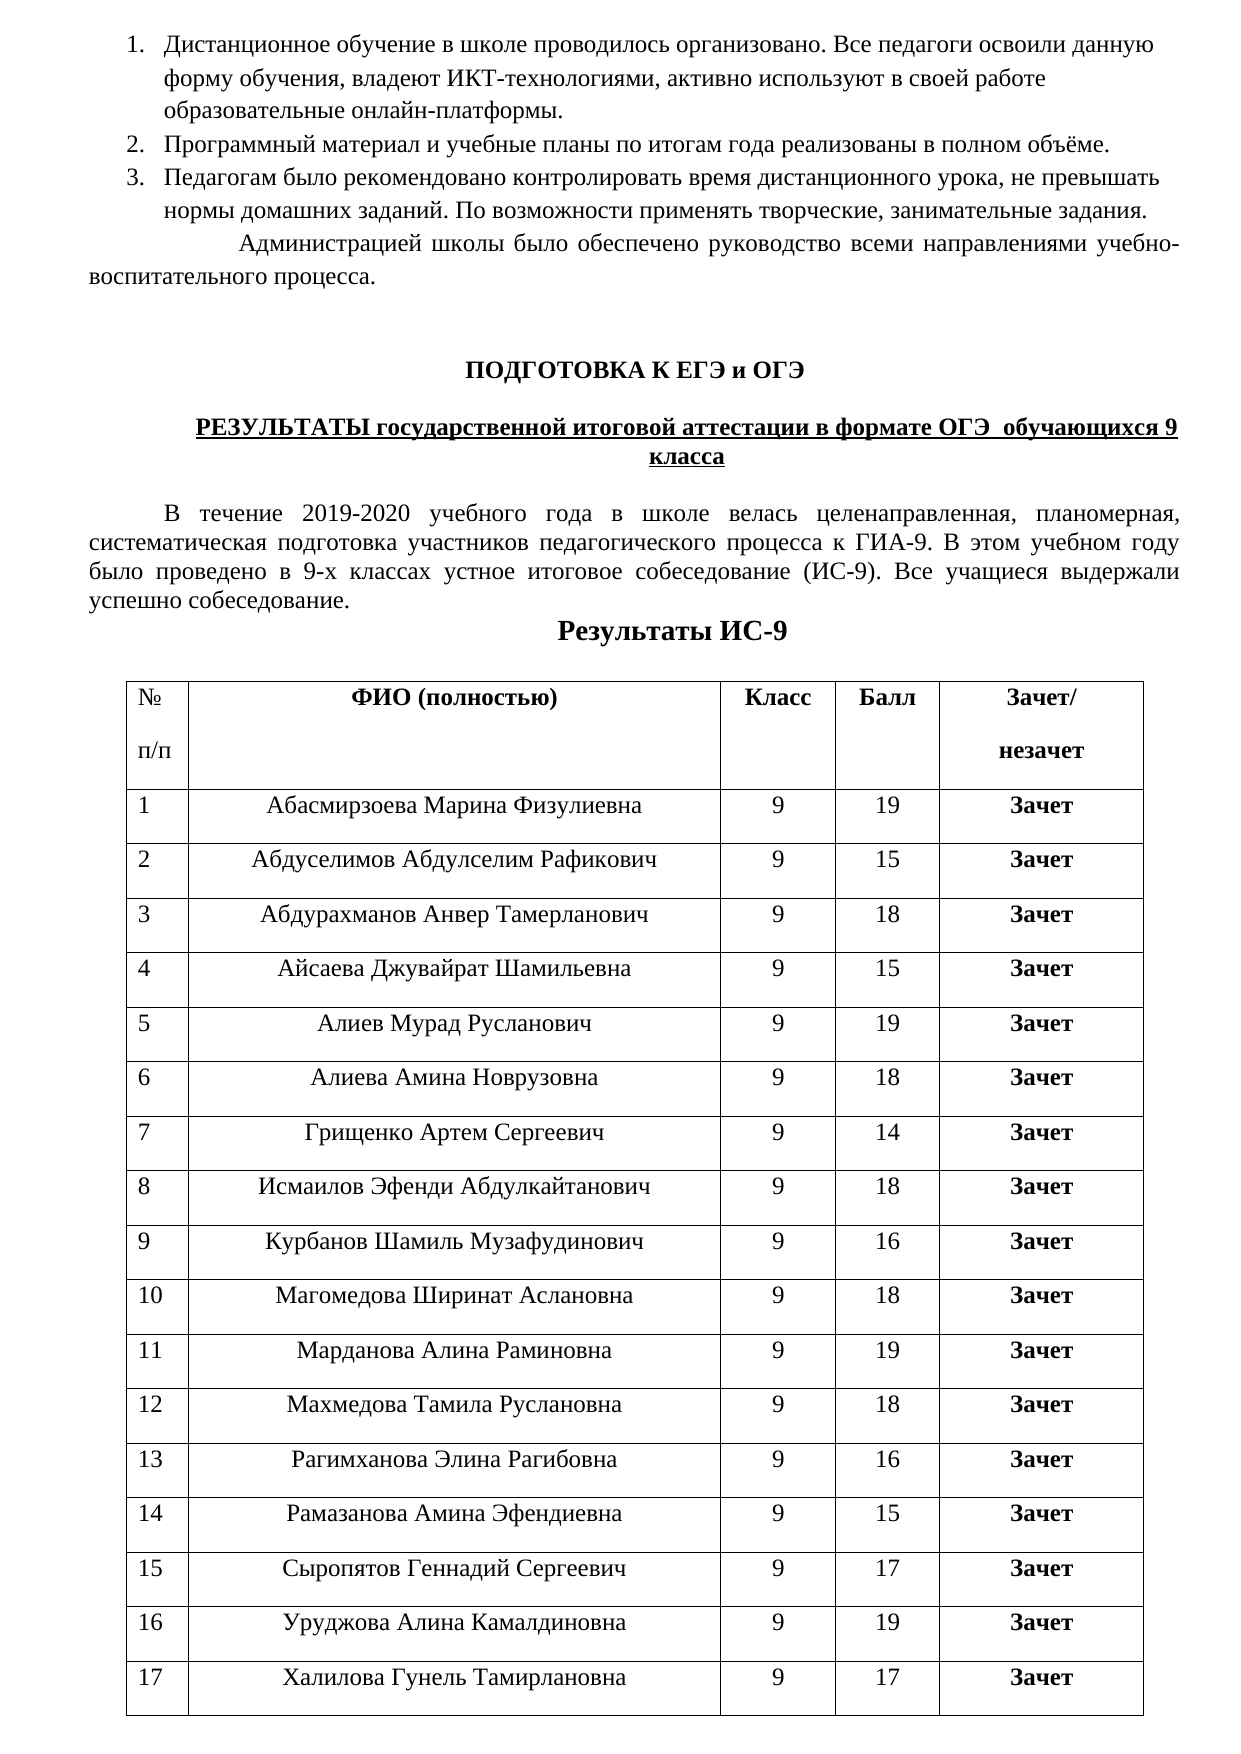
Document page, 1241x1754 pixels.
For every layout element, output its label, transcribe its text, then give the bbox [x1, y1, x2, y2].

table_cell 11 [127, 1335, 188, 1388]
table_cell 17 [836, 1662, 939, 1715]
table_cell Зачет [940, 844, 1143, 898]
table_cell 6 [127, 1062, 188, 1116]
text ПОДГОТОВКА К ЕГЭ и ОГЭ [89, 355, 1181, 383]
table_cell 9 [721, 1444, 835, 1497]
table_cell Сыропятов Геннадий Сергеевич [189, 1553, 720, 1606]
table_cell 1 [127, 790, 188, 843]
table_cell Зачет [940, 1553, 1143, 1606]
table_cell Зачет [940, 1171, 1143, 1225]
table_cell 12 [127, 1389, 188, 1443]
table_cell Зачет [940, 1280, 1143, 1334]
table_cell 18 [836, 1171, 939, 1225]
table_cell 19 [836, 1335, 939, 1388]
table_cell 9 [721, 1335, 835, 1388]
table_cell 19 [836, 1607, 939, 1661]
table_header Класс [721, 682, 835, 789]
table_cell 16 [836, 1226, 939, 1279]
table_cell 18 [836, 1280, 939, 1334]
table_cell 9 [721, 1062, 835, 1116]
table_header № п/п [127, 682, 188, 789]
table_cell 9 [721, 844, 835, 898]
table_cell 9 [721, 1280, 835, 1334]
table_cell 9 [721, 1662, 835, 1715]
table_cell 14 [127, 1498, 188, 1552]
table_cell Зачет [940, 1498, 1143, 1552]
table_cell Курбанов Шамиль Музафудинович [189, 1226, 720, 1279]
table_cell 15 [836, 953, 939, 1007]
table_cell Алиева Амина Новрузовна [189, 1062, 720, 1116]
text Администрацией школы было обеспечено руководство всеми направлениями учебно-воспитательного процесса. [89, 228, 1181, 289]
table_cell Зачет [940, 1389, 1143, 1443]
table_cell Абдуселимов Абдулселим Рафикович [189, 844, 720, 898]
table_cell 9 [721, 790, 835, 843]
list Программный материал и учебные планы по итогам года реализованы в полном объёме. [126, 129, 1181, 157]
table_cell 9 [721, 1607, 835, 1661]
table_cell Зачет [940, 1335, 1143, 1388]
table_cell 9 [721, 953, 835, 1007]
table_cell 18 [836, 1389, 939, 1443]
table_cell Зачет [940, 1008, 1143, 1061]
table_cell 17 [836, 1553, 939, 1606]
table_cell Зачет [940, 899, 1143, 952]
table_cell 9 [721, 1553, 835, 1606]
table_cell 19 [836, 790, 939, 843]
table_header ФИО (полностью) [189, 682, 720, 789]
table_cell 14 [836, 1117, 939, 1170]
table_cell Зачет [940, 1226, 1143, 1279]
table_cell Халилова Гунель Тамирлановна [189, 1662, 720, 1715]
table_cell 7 [127, 1117, 188, 1170]
table_cell 9 [127, 1226, 188, 1279]
table_cell Алиев Мурад Русланович [189, 1008, 720, 1061]
table_cell 16 [127, 1607, 188, 1661]
table_cell 15 [836, 1498, 939, 1552]
table_cell 9 [721, 1008, 835, 1061]
table_cell 9 [721, 899, 835, 952]
table_cell 8 [127, 1171, 188, 1225]
table_cell Абасмирзоева Марина Физулиевна [189, 790, 720, 843]
table_cell Рамазанова Амина Эфендиевна [189, 1498, 720, 1552]
table_cell Зачет [940, 953, 1143, 1007]
table_cell Зачет [940, 1662, 1143, 1715]
table_cell Абдурахманов Анвер Тамерланович [189, 899, 720, 952]
table_cell Рагимханова Элина Рагибовна [189, 1444, 720, 1497]
table_cell 2 [127, 844, 188, 898]
table_cell Зачет [940, 1062, 1143, 1116]
table_cell Исмаилов Эфенди Абдулкайтанович [189, 1171, 720, 1225]
list Педагогам было рекомендовано контролировать время дистанционного урока, не превышать нормы домашних заданий. По возможности применять творческие, занимательные задания. [126, 162, 1181, 223]
table_cell 3 [127, 899, 188, 952]
table_cell Магомедова Ширинат Аслановна [189, 1280, 720, 1334]
table_cell 4 [127, 953, 188, 1007]
table_cell 16 [836, 1444, 939, 1497]
table_cell Айсаева Джувайрат Шамильевна [189, 953, 720, 1007]
table_cell 13 [127, 1444, 188, 1497]
table_cell Зачет [940, 790, 1143, 843]
table_cell Грищенко Артем Сергеевич [189, 1117, 720, 1170]
table_cell 17 [127, 1662, 188, 1715]
table_cell Зачет [940, 1117, 1143, 1170]
table_cell Махмедова Тамила Руслановна [189, 1389, 720, 1443]
table_cell Уруджова Алина Камалдиновна [189, 1607, 720, 1661]
table_cell 9 [721, 1117, 835, 1170]
table_cell 19 [836, 1008, 939, 1061]
table_cell 10 [127, 1280, 188, 1334]
table_cell 5 [127, 1008, 188, 1061]
table_cell 18 [836, 1062, 939, 1116]
table_cell 9 [721, 1498, 835, 1552]
table_cell 15 [127, 1553, 188, 1606]
list Дистанционное обучение в школе проводилось организовано. Все педагоги освоили данную форму обучения, владеют ИКТ-технологиями, активно используют в своей работе образовательные онлайн-платформы. [126, 29, 1181, 124]
table_header Зачет/ незачет [940, 682, 1143, 789]
table_header Балл [836, 682, 939, 789]
table_cell 15 [836, 844, 939, 898]
table_cell Марданова Алина Раминовна [189, 1335, 720, 1388]
table_cell 9 [721, 1226, 835, 1279]
table_cell 18 [836, 899, 939, 952]
table_cell Зачет [940, 1444, 1143, 1497]
table_cell 9 [721, 1171, 835, 1225]
text РЕЗУЛЬТАТЫ государственной итоговой аттестации в формате ОГЭ обучающихся 9 класса [192, 412, 1181, 470]
table_cell Зачет [940, 1607, 1143, 1661]
table_cell 9 [721, 1389, 835, 1443]
text Результаты ИС-9 [89, 613, 1181, 647]
text В течение 2019-2020 учебного года в школе велась целенаправленная, планомерная, систематическая подготовка участников педагогического процесса к ГИА-9. В этом учебном году было проведено в 9-х классах устное итоговое собеседование (ИС-9). Все учащиеся выдержали успешно собеседование. [89, 498, 1181, 613]
